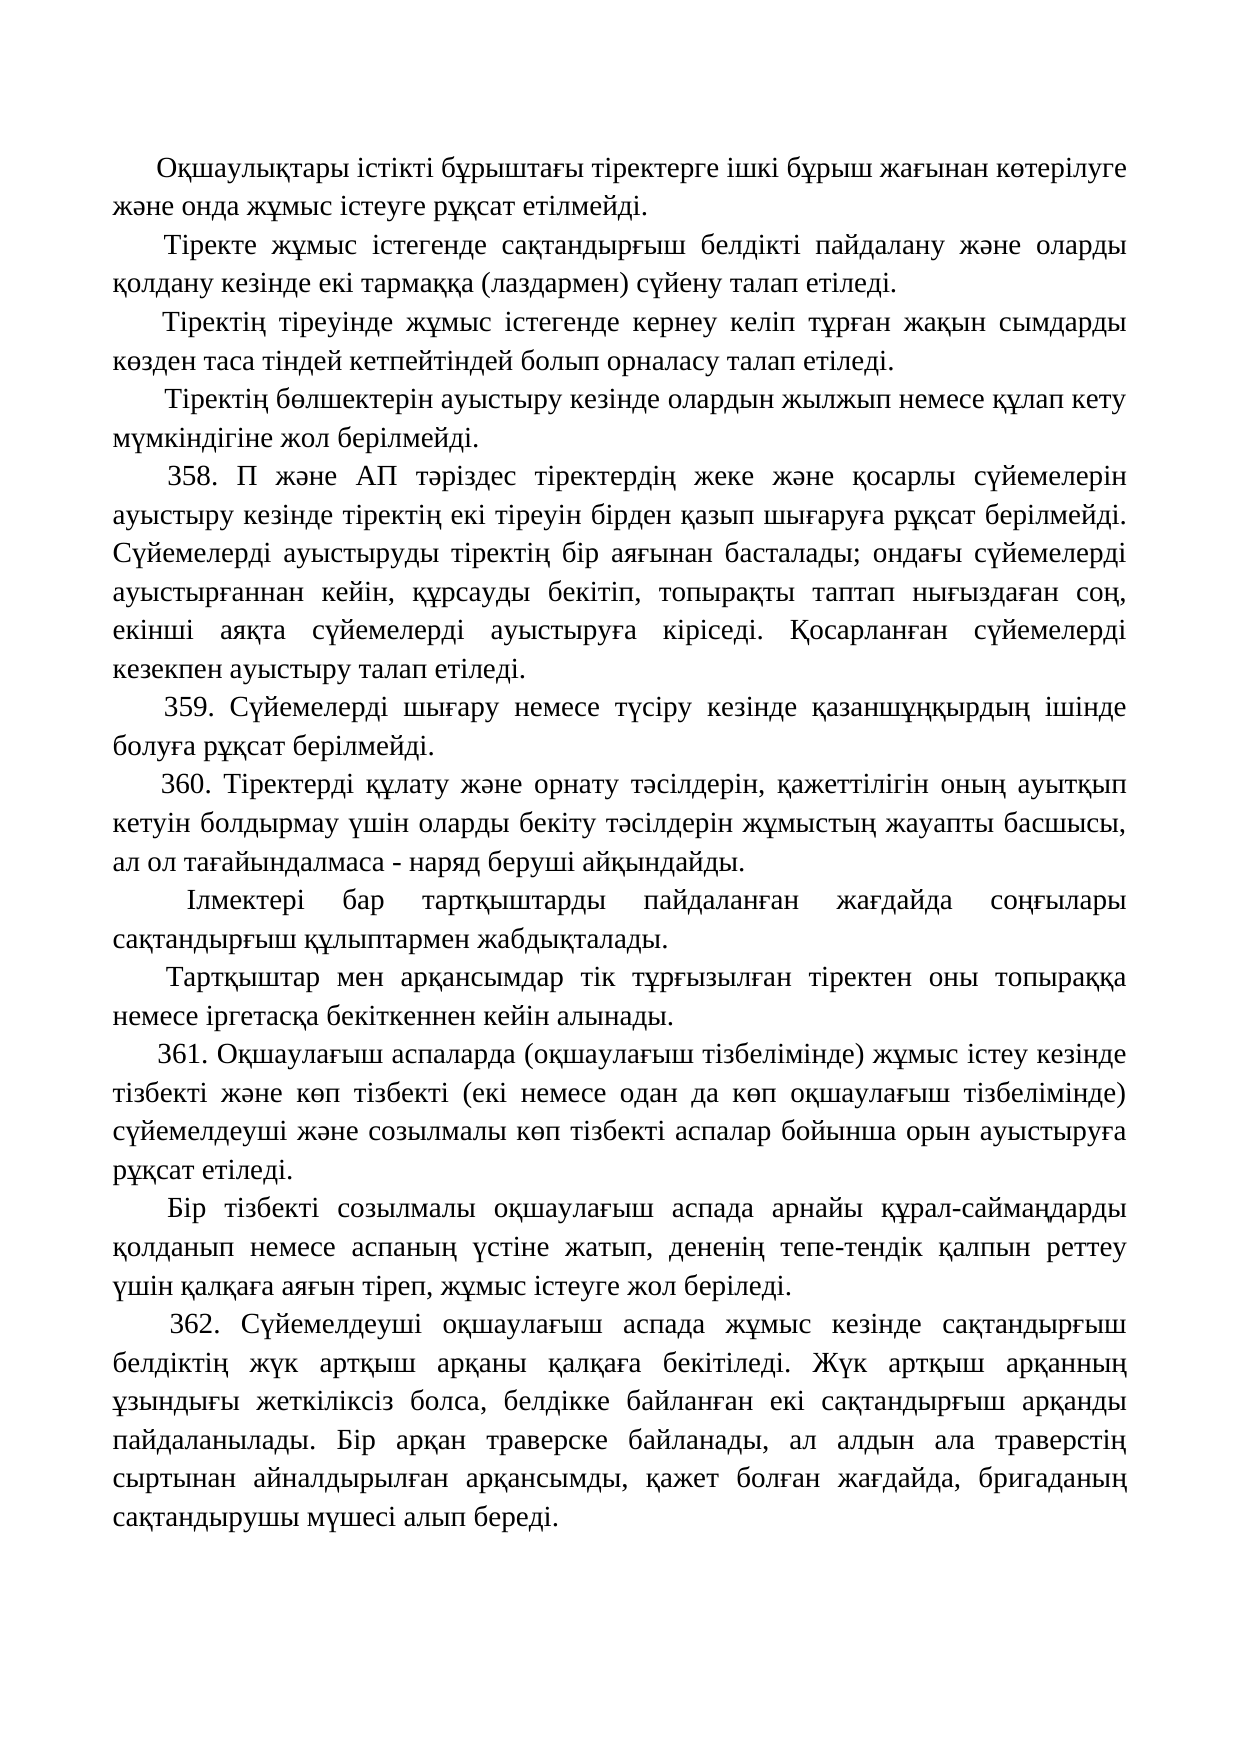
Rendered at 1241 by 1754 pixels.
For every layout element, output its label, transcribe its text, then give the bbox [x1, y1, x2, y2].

text Тіректе жұмыс істегенде сақтандырғыш белдікті пайдалану және оларды қолдану кезінде екі тармаққа (лаздармен) сүйену талап етіледі. [112, 227, 1128, 299]
text Оқшаулықтары істікті бұрыштағы тіректерге ішкі бұрыш жағынан көтерілуге және онда жұмыс істеуге рұқсат етілмейді. [112, 150, 1128, 222]
text 362. Сүйемелдеуші оқшаулағыш аспада жұмыс кезінде сақтандырғыш белдіктің жүк артқыш арқаны қалқаға бекітіледі. Жүк артқыш арқанның ұзындығы жеткіліксіз болса, белдікке байланған екі сақтандырғыш арқанды пайдаланылады. Бір арқан траверске байланады, ал алдын ала траверстің сыртынан айналдырылған арқансымды, қажет болған жағдайда, бригаданың сақтандырушы мүшесі алып береді. [112, 1306, 1128, 1532]
text Бір тізбекті созылмалы оқшаулағыш аспада арнайы құрал-саймаңдарды қолданып немесе аспаның үстіне жатып, дененің тепе-тендік қалпын реттеу үшін қалқаға аяғын тіреп, жұмыс істеуге жол беріледі. [112, 1191, 1128, 1301]
text Тіректің тіреуінде жұмыс істегенде кернеу келіп тұрған жақын сымдарды көзден таса тіндей кетпейтіндей болып орналасу талап етіледі. [112, 304, 1128, 376]
text 358. П және АП тәріздес тіректердің жеке және қосарлы сүйемелерін ауыстыру кезінде тіректің екі тіреуін бірден қазып шығаруға рұқсат берілмейді. Сүйемелерді ауыстыруды тіректің бір аяғынан басталады; ондағы сүйемелерді ауыстырғаннан кейін, құрсауды бекітіп, топырақты таптап нығыздаған соң, екінші аяқта сүйемелерді ауыстыруға кіріседі. Қосарланған сүйемелерді кезекпен ауыстыру талап етіледі. [112, 458, 1128, 684]
text 361. Оқшаулағыш аспаларда (оқшаулағыш тізбелімінде) жұмыс істеу кезінде тізбекті және көп тізбекті (екі немесе одан да көп оқшаулағыш тізбелімінде) сүйемелдеуші және созылмалы көп тізбекті аспалар бойынша орын ауыстыруға рұқсат етіледі. [112, 1036, 1128, 1186]
text Тіректің бөлшектерін ауыстыру кезінде олардын жылжып немесе құлап кету мүмкіндігіне жол берілмейді. [112, 381, 1128, 453]
text 360. Тіректерді құлату және орнату тәсілдерін, қажеттілігін оның ауытқып кетуін болдырмау үшін оларды бекіту тәсілдерін жұмыстың жауапты басшысы, ал ол тағайындалмаса - наряд беруші айқындайды. [112, 767, 1128, 877]
text Тартқыштар мен арқансымдар тік тұрғызылған тіректен оны топыраққа немесе іргетасқа бекіткеннен кейін алынады. [112, 959, 1128, 1031]
text Ілмектері бар тартқыштарды пайдаланған жағдайда соңғылары сақтандырғыш құлыптармен жабдықталады. [112, 882, 1128, 954]
text 359. Сүйемелерді шығару немесе түсіру кезінде қазаншұңқырдың ішінде болуға рұқсат берілмейді. [112, 689, 1128, 762]
